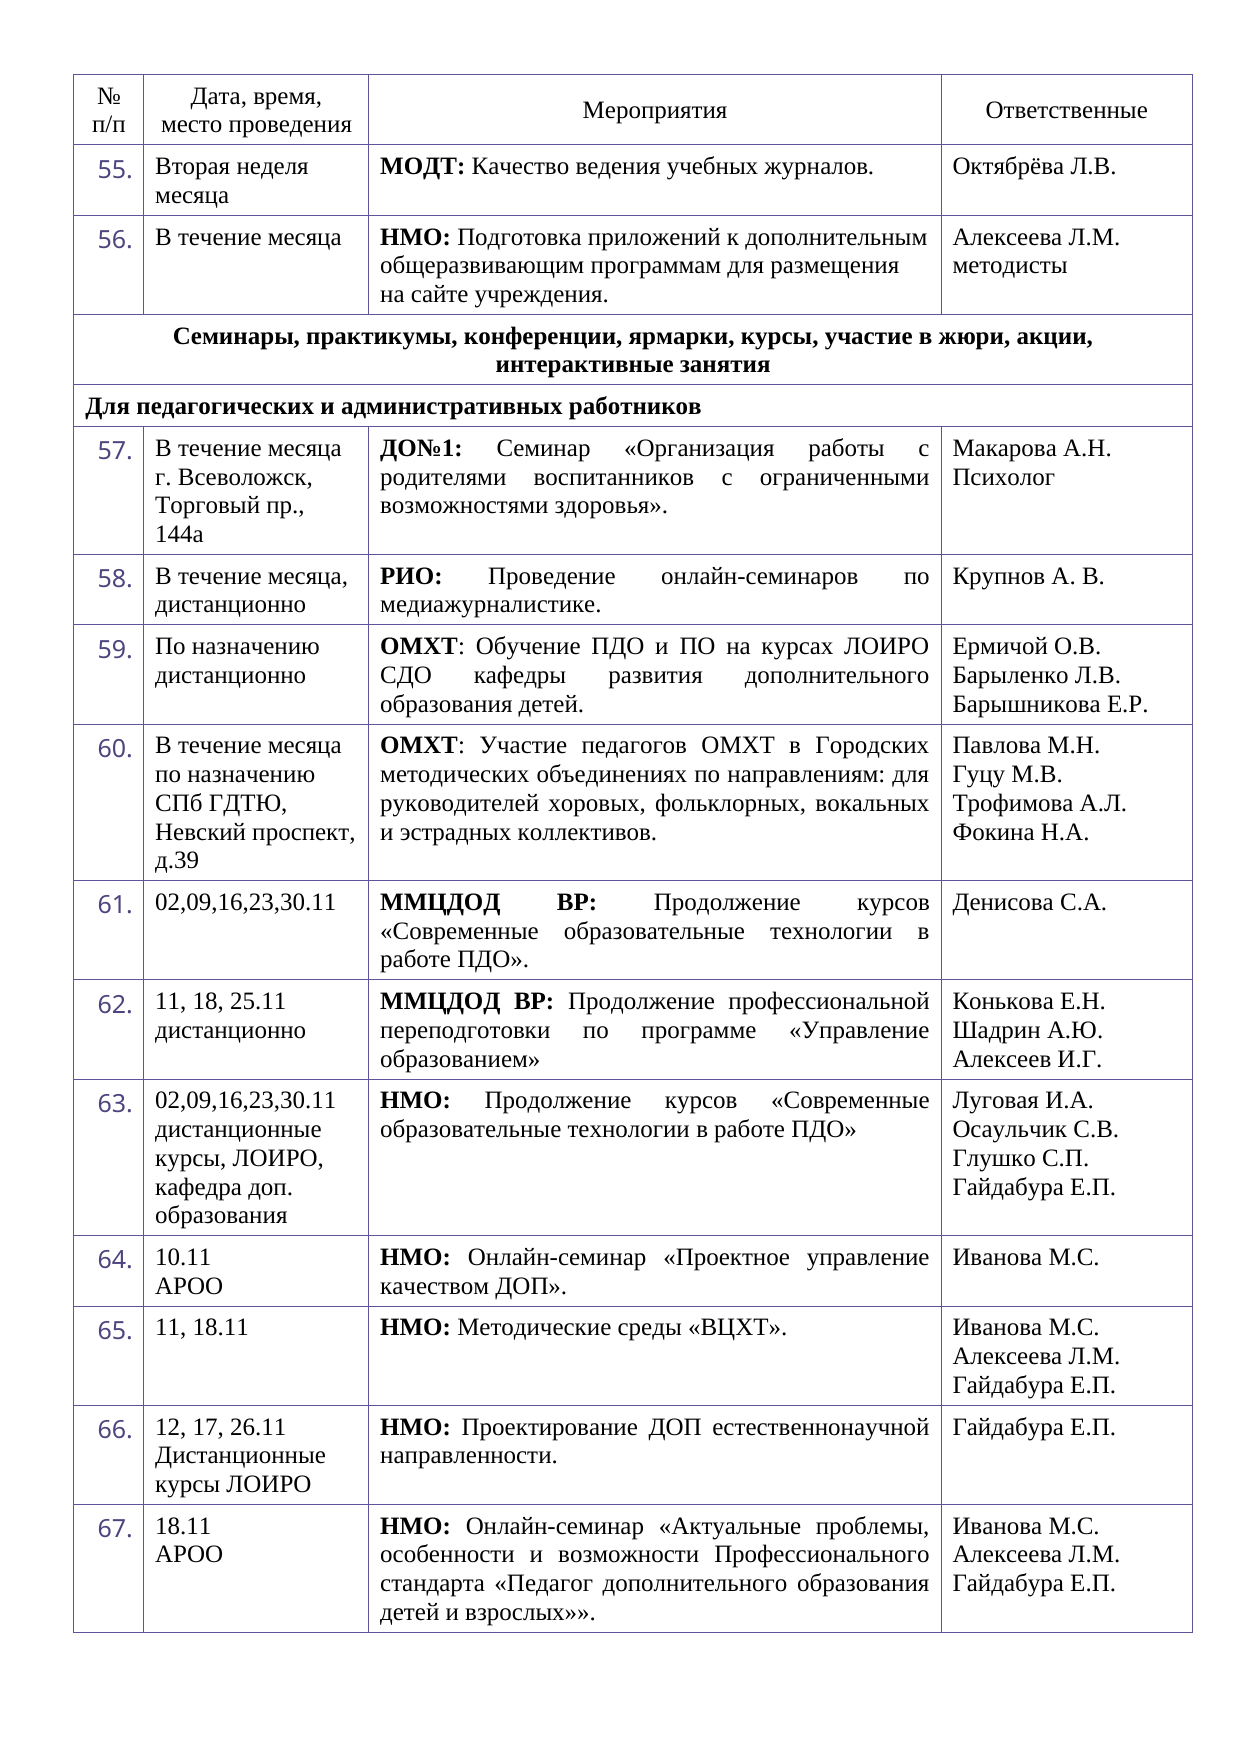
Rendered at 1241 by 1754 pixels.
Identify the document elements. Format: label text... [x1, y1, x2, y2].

table_cell 02,09,16,23,30.11 [144, 881, 368, 979]
table_cell 02,09,16,23,30.11 дистанционные курсы, ЛОИРО, кафедра доп. образования [144, 1080, 368, 1235]
table_cell РИО: Проведение онлайн-семинаров по медиажурналистике. [369, 555, 941, 624]
table_cell ОМХТ: Участие педагогов ОМХТ в Городских методических объединениях по направлениям: для руководителей хоровых, фольклорных, вокальных и эстрадных коллективов. [369, 725, 941, 880]
table_cell Денисова С.А. [942, 881, 1192, 979]
table_cell 11, 18, 25.11 дистанционно [144, 980, 368, 1078]
table_cell НМО: Продолжение курсов «Современные образовательные технологии в работе ПДО» [369, 1080, 941, 1235]
table_cell [74, 1307, 143, 1405]
table_cell [74, 555, 143, 624]
table_cell [74, 1406, 143, 1504]
table_cell Семинары, практикумы, конференции, ярмарки, курсы, участие в жюри, акции, интерактивные занятия [74, 315, 1192, 384]
table_cell 12, 17, 26.11 Дистанционные курсы ЛОИРО [144, 1406, 368, 1504]
table_cell [74, 145, 143, 215]
table_cell В течение месяца [144, 216, 368, 314]
table_cell В течение месяца, дистанционно [144, 555, 368, 624]
table_cell Крупнов А. В. [942, 555, 1192, 624]
table_cell [74, 725, 143, 880]
table_cell Для педагогических и административных работников [74, 385, 1192, 426]
table_cell Макарова А.Н. Психолог [942, 427, 1192, 554]
table_cell МОДТ: Качество ведения учебных журналов. [369, 145, 941, 215]
table_cell Луговая И.А. Осаульчик С.В. Глушко С.П. Гайдабура Е.П. [942, 1080, 1192, 1235]
table_cell ДО№1: Семинар «Организация работы с родителями воспитанников с ограниченными возможностями здоровья». [369, 427, 941, 554]
table_cell НМО: Проектирование ДОП естественнонаучной направленности. [369, 1406, 941, 1504]
table_cell [74, 881, 143, 979]
table_cell Иванова М.С. Алексеева Л.М. Гайдабура Е.П. [942, 1307, 1192, 1405]
table_cell [74, 216, 143, 314]
table_cell 11, 18.11 [144, 1307, 368, 1405]
table_cell ММЦДОД ВР: Продолжение профессиональной переподготовки по программе «Управление образованием» [369, 980, 941, 1078]
table_cell Вторая неделя месяца [144, 145, 368, 215]
table_header № п/п [74, 75, 143, 144]
table_header Ответственные [942, 75, 1192, 144]
table_cell НМО: Онлайн-семинар «Проектное управление качеством ДОП». [369, 1236, 941, 1306]
table_cell Конькова Е.Н. Шадрин А.Ю. Алексеев И.Г. [942, 980, 1192, 1078]
table_cell Гайдабура Е.П. [942, 1406, 1192, 1504]
table_cell Алексеева Л.М. методисты [942, 216, 1192, 314]
table_header Мероприятия [369, 75, 941, 144]
table_cell НМО: Онлайн-семинар «Актуальные проблемы, особенности и возможности Профессионального стандарта «Педагог дополнительного образования детей и взрослых»». [369, 1505, 941, 1632]
table_cell [74, 1505, 143, 1632]
table_cell [74, 1236, 143, 1306]
table_cell [74, 625, 143, 723]
table_cell НМО: Методические среды «ВЦХТ». [369, 1307, 941, 1405]
table_cell Павлова М.Н. Гуцу М.В. Трофимова А.Л. Фокина Н.А. [942, 725, 1192, 880]
table_cell НМО: Подготовка приложений к дополнительным общеразвивающим программам для размещения на сайте учреждения. [369, 216, 941, 314]
table_cell [74, 427, 143, 554]
table_cell 10.11 АРОО [144, 1236, 368, 1306]
table_cell ОМХТ: Обучение ПДО и ПО на курсах ЛОИРО СДО кафедры развития дополнительного образования детей. [369, 625, 941, 723]
table_cell Октябрёва Л.В. [942, 145, 1192, 215]
table_cell В течение месяца г. Всеволожск, Торговый пр., 144а [144, 427, 368, 554]
table_cell ММЦДОД ВР: Продолжение курсов «Современные образовательные технологии в работе ПДО». [369, 881, 941, 979]
table_cell Ермичой О.В. Барыленко Л.В. Барышникова Е.Р. [942, 625, 1192, 723]
table_cell Иванова М.С. Алексеева Л.М. Гайдабура Е.П. [942, 1505, 1192, 1632]
table_cell [74, 1080, 143, 1235]
table_cell По назначению дистанционно [144, 625, 368, 723]
table_cell [74, 980, 143, 1078]
table_cell В течение месяца по назначению СПб ГДТЮ, Невский проспект, д.39 [144, 725, 368, 880]
table_header Дата, время, место проведения [144, 75, 368, 144]
table_cell Иванова М.С. [942, 1236, 1192, 1306]
table_cell 18.11 АРОО [144, 1505, 368, 1632]
